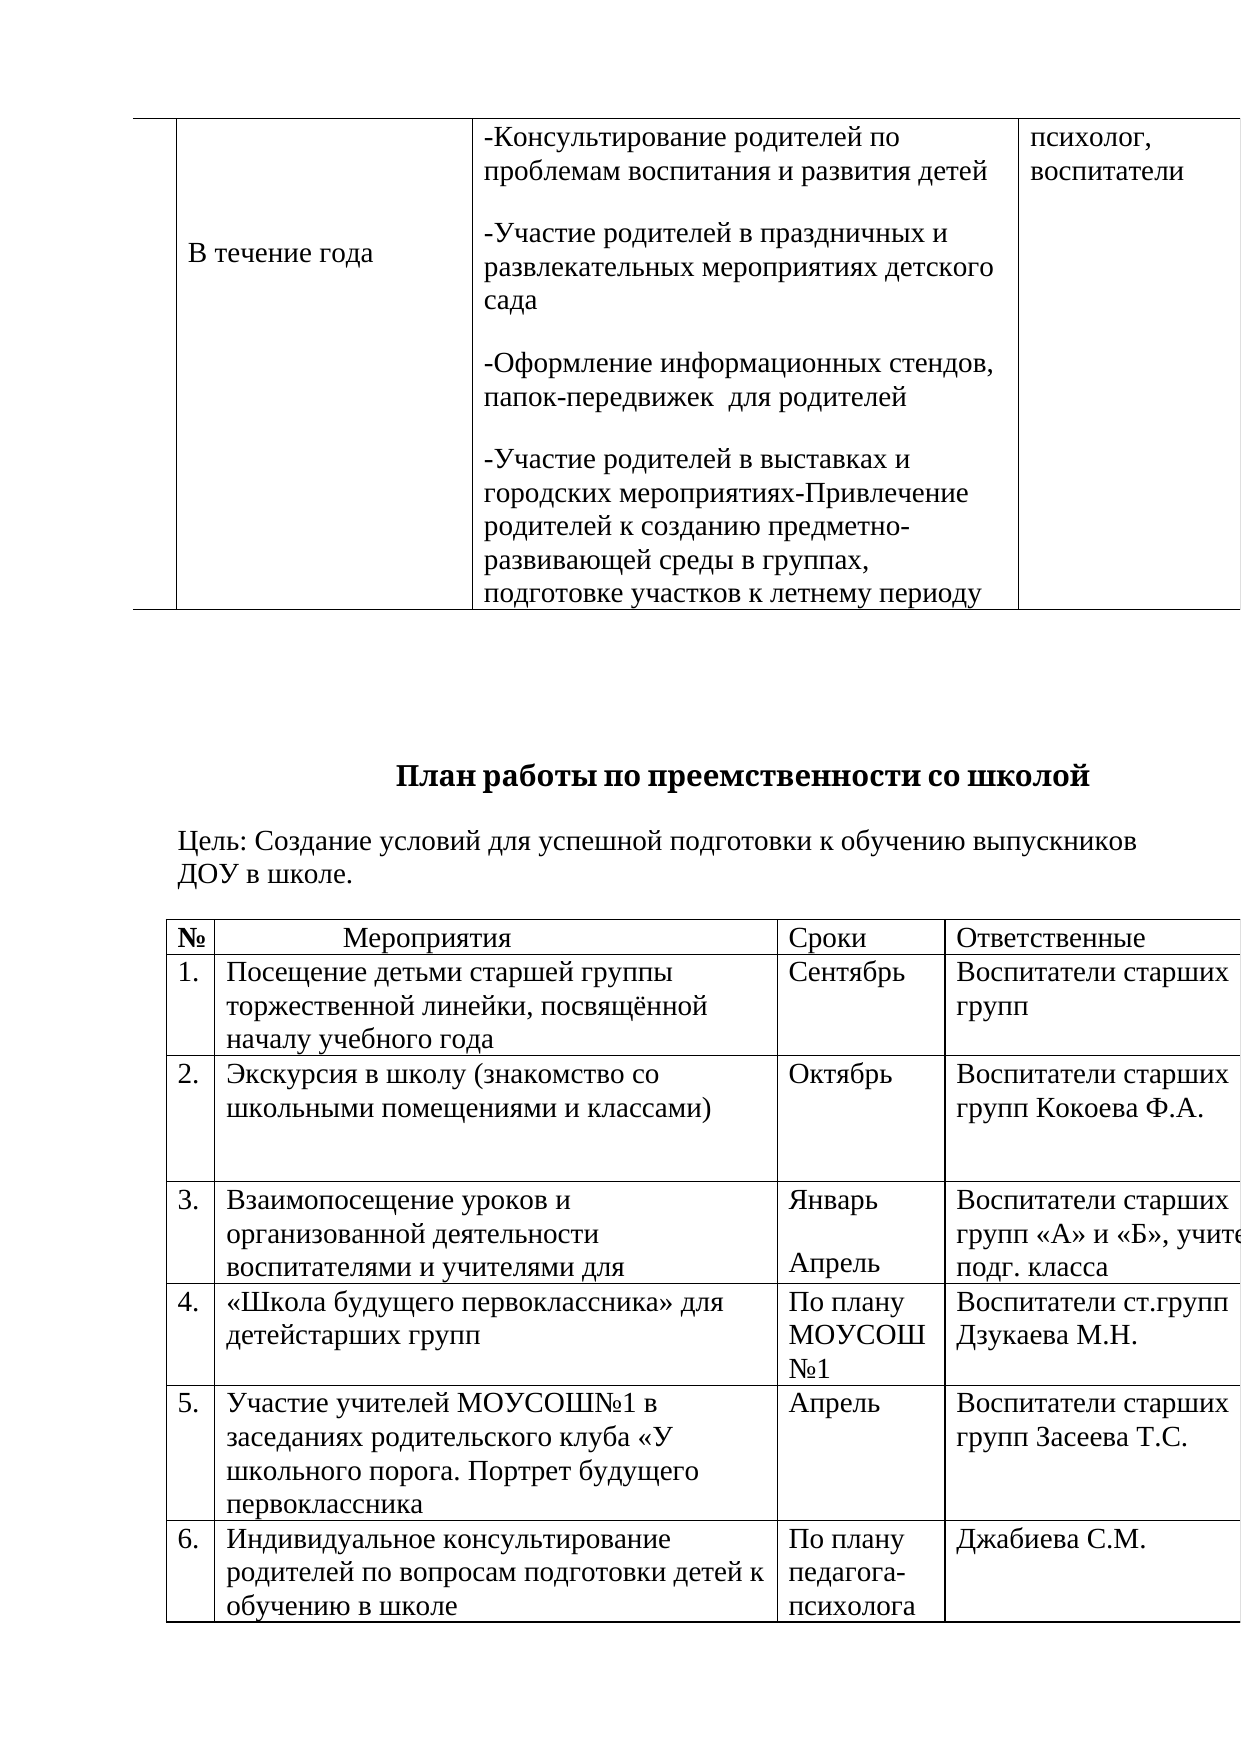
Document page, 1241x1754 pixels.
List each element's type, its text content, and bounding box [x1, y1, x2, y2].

table_cell По плану педагога-психолога [778, 1521, 944, 1621]
table_cell Воспитатели старших групп Засеева Т.С. [946, 1386, 1240, 1520]
table_cell 3. [167, 1182, 214, 1283]
text Цель: Создание условий для успешной подготовки к обучению выпускников ДОУ в школе. [177, 823, 1152, 890]
table_header № [167, 920, 214, 953]
table_cell 1. [167, 955, 214, 1055]
text План работы по преемственности со школой [177, 760, 1152, 793]
table_cell Джабиева С.М. [946, 1521, 1240, 1621]
table_cell -Консультирование родителей по проблемам воспитания и развития детей -Участие родителей в праздничных и развлекательных мероприятиях детского сада -Оформление информационных стендов, папок-передвижек для родителей -Участие родителей в выставках и городских мероприятиях-Привлечение родителей к созданию предметно-развивающей среды в группах, подготовке участков к летнему периоду [473, 119, 1018, 609]
table_cell По плану МОУСОШ№1 [778, 1284, 944, 1384]
table_cell 2. [167, 1056, 214, 1181]
table_cell Воспитатели ст.групп Дзукаева М.Н. [946, 1284, 1240, 1384]
table_cell Экскурсия в школу (знакомство со школьными помещениями и классами) [215, 1056, 777, 1181]
table_header Мероприятия [215, 920, 777, 953]
table_cell В течение года [177, 119, 472, 609]
table_cell Январь Апрель [778, 1182, 944, 1283]
table_header Ответственные [946, 920, 1240, 953]
table_cell Участие учителей МОУСОШ№1 в заседаниях родительского клуба «У школьного порога. Портрет будущего первоклассника [215, 1386, 777, 1520]
table_cell 5. [167, 1386, 214, 1520]
table_cell психолог, воспитатели [1019, 119, 1240, 609]
table_cell Взаимопосещение уроков и организованной деятельности воспитателями и учителями для [215, 1182, 777, 1283]
table_cell Сентябрь [778, 955, 944, 1055]
table_cell Индивидуальное консультирование родителей по вопросам подготовки детей к обучению в школе [215, 1521, 777, 1621]
table_cell Воспитатели старших групп Кокоева Ф.А. [946, 1056, 1240, 1181]
table_cell Воспитатели старших групп [946, 955, 1240, 1055]
table_cell Посещение детьми старшей группы торжественной линейки, посвящённой началу учебного года [215, 955, 777, 1055]
table_cell Октябрь [778, 1056, 944, 1181]
table_cell 4. [167, 1284, 214, 1384]
table_cell «Школа будущего первоклассника» для детейстарших групп [215, 1284, 777, 1384]
table_cell Апрель [778, 1386, 944, 1520]
table_header Сроки [778, 920, 944, 953]
table_cell Воспитатели старших групп «А» и «Б», учитель подг. класса [946, 1182, 1240, 1283]
table_cell 6. [167, 1521, 214, 1621]
